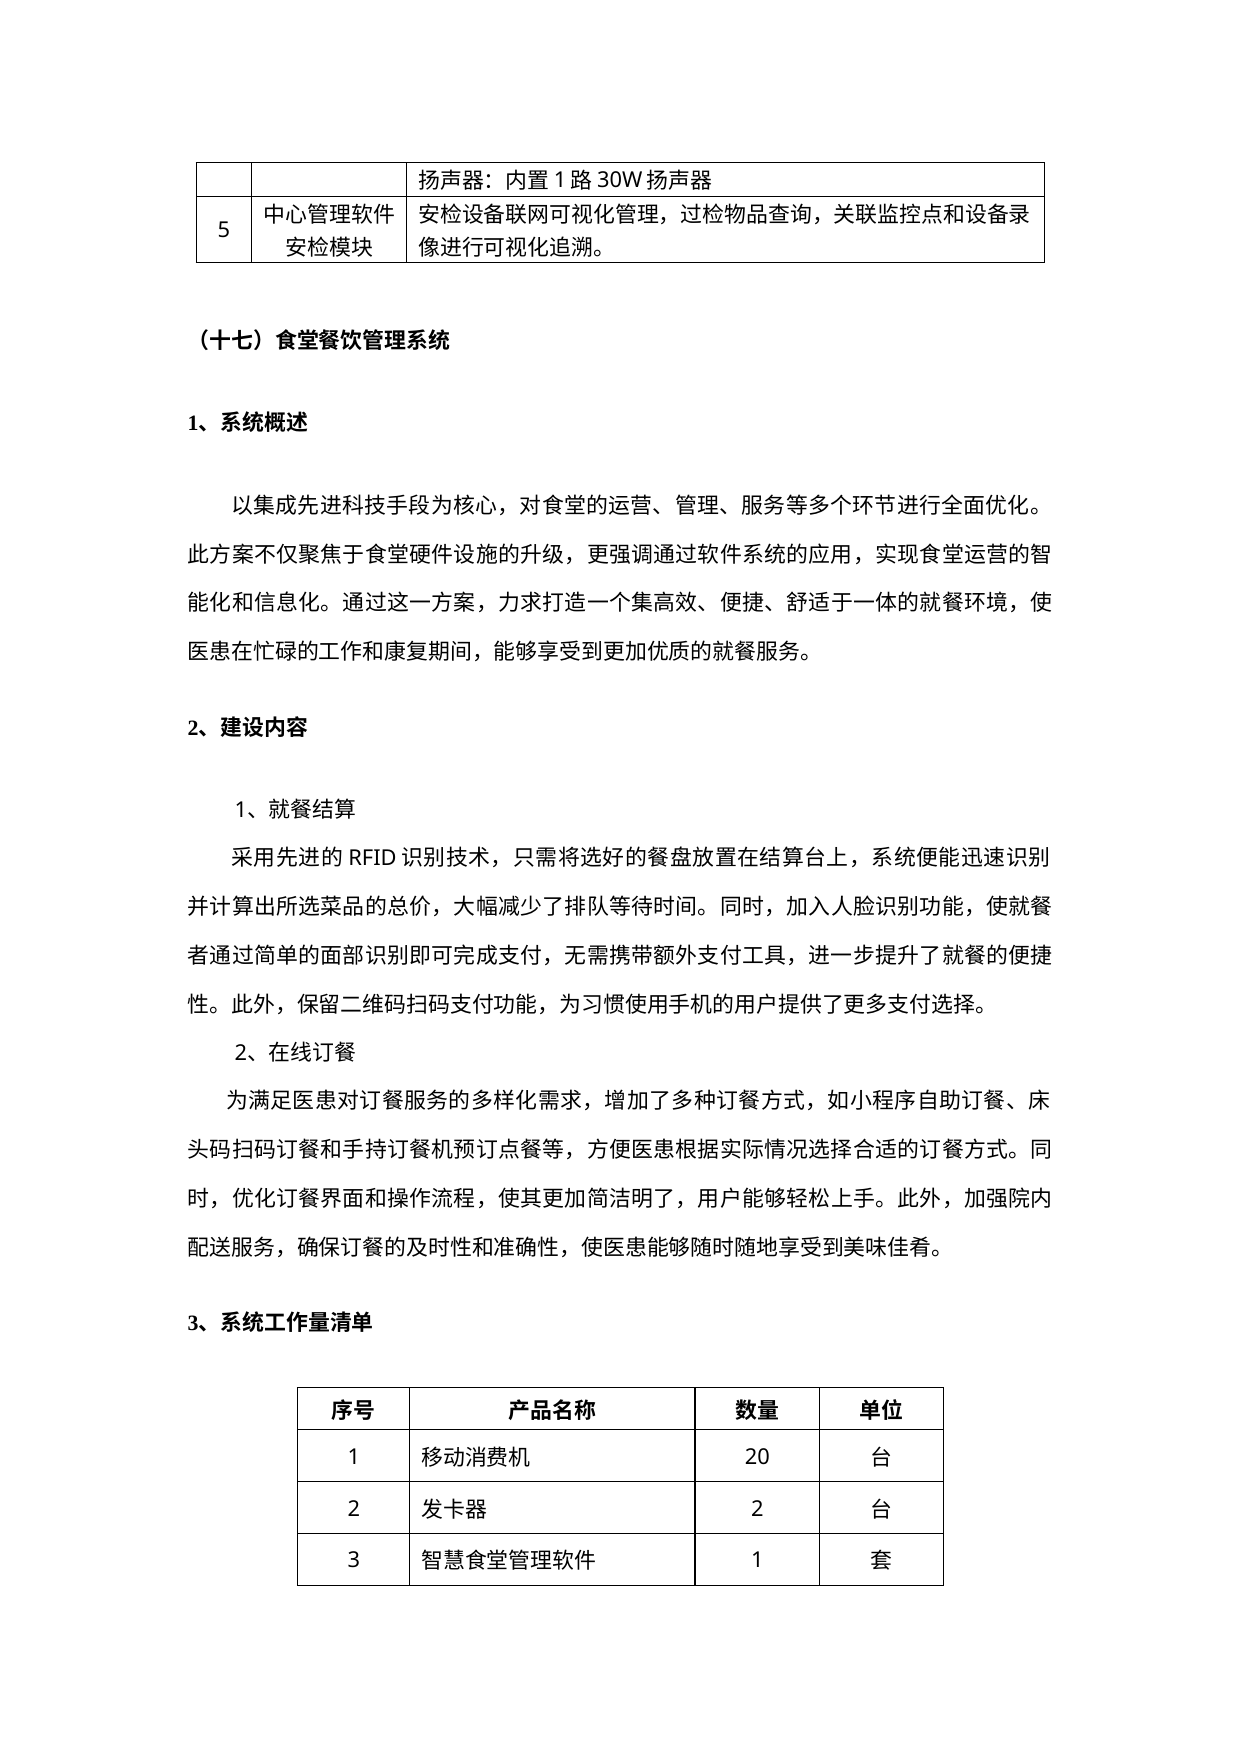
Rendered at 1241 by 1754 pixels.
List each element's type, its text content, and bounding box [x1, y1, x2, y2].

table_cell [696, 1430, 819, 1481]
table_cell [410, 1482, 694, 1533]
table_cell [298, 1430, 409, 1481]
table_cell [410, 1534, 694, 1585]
subtitle 2、建设内容 [187, 709, 1053, 742]
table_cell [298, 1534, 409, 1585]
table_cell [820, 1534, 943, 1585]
text 以集成先进科技手段为核心，对食堂的运营、管理、服务等多个环节进行全面优化。此方案不仅聚焦于食堂硬件设施的升级，更强调通过软件系统的应用，实现食堂运营的智能化和信息化。通过这一方案，力求打造一个集高效、便捷、舒适于一体的就餐环境，使医患在忙碌的工作和康复期间，能够享受到更加优质的就餐服务。 [187, 487, 1053, 666]
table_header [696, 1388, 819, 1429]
subtitle 3、系统工作量清单 [187, 1304, 1053, 1337]
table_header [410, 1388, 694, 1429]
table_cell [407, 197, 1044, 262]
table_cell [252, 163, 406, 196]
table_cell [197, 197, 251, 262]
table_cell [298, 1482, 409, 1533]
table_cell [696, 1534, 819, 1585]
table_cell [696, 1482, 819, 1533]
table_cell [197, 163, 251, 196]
text 为满足医患对订餐服务的多样化需求，增加了多种订餐方式，如小程序自助订餐、床头码扫码订餐和手持订餐机预订点餐等，方便医患根据实际情况选择合适的订餐方式。同时，优化订餐界面和操作流程，使其更加简洁明了，用户能够轻松上手。此外，加强院内配送服务，确保订餐的及时性和准确性，使医患能够随时随地享受到美味佳肴。 [187, 1083, 1053, 1262]
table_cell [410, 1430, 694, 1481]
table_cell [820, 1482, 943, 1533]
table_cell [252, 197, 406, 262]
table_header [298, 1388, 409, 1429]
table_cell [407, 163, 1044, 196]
list 就餐结算 [212, 792, 1053, 824]
subtitle （十七）食堂餐饮管理系统 [187, 322, 1053, 355]
text 采用先进的RFID识别技术，只需将选好的餐盘放置在结算台上，系统便能迅速识别并计算出所选菜品的总价，大幅减少了排队等待时间。同时，加入人脸识别功能，使就餐者通过简单的面部识别即可完成支付，无需携带额外支付工具，进一步提升了就餐的便捷性。此外，保留二维码扫码支付功能，为习惯使用手机的用户提供了更多支付选择。 [187, 840, 1053, 1019]
subtitle 1、系统概述 [187, 405, 1053, 437]
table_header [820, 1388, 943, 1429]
list 在线订餐 [212, 1034, 1053, 1067]
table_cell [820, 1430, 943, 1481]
